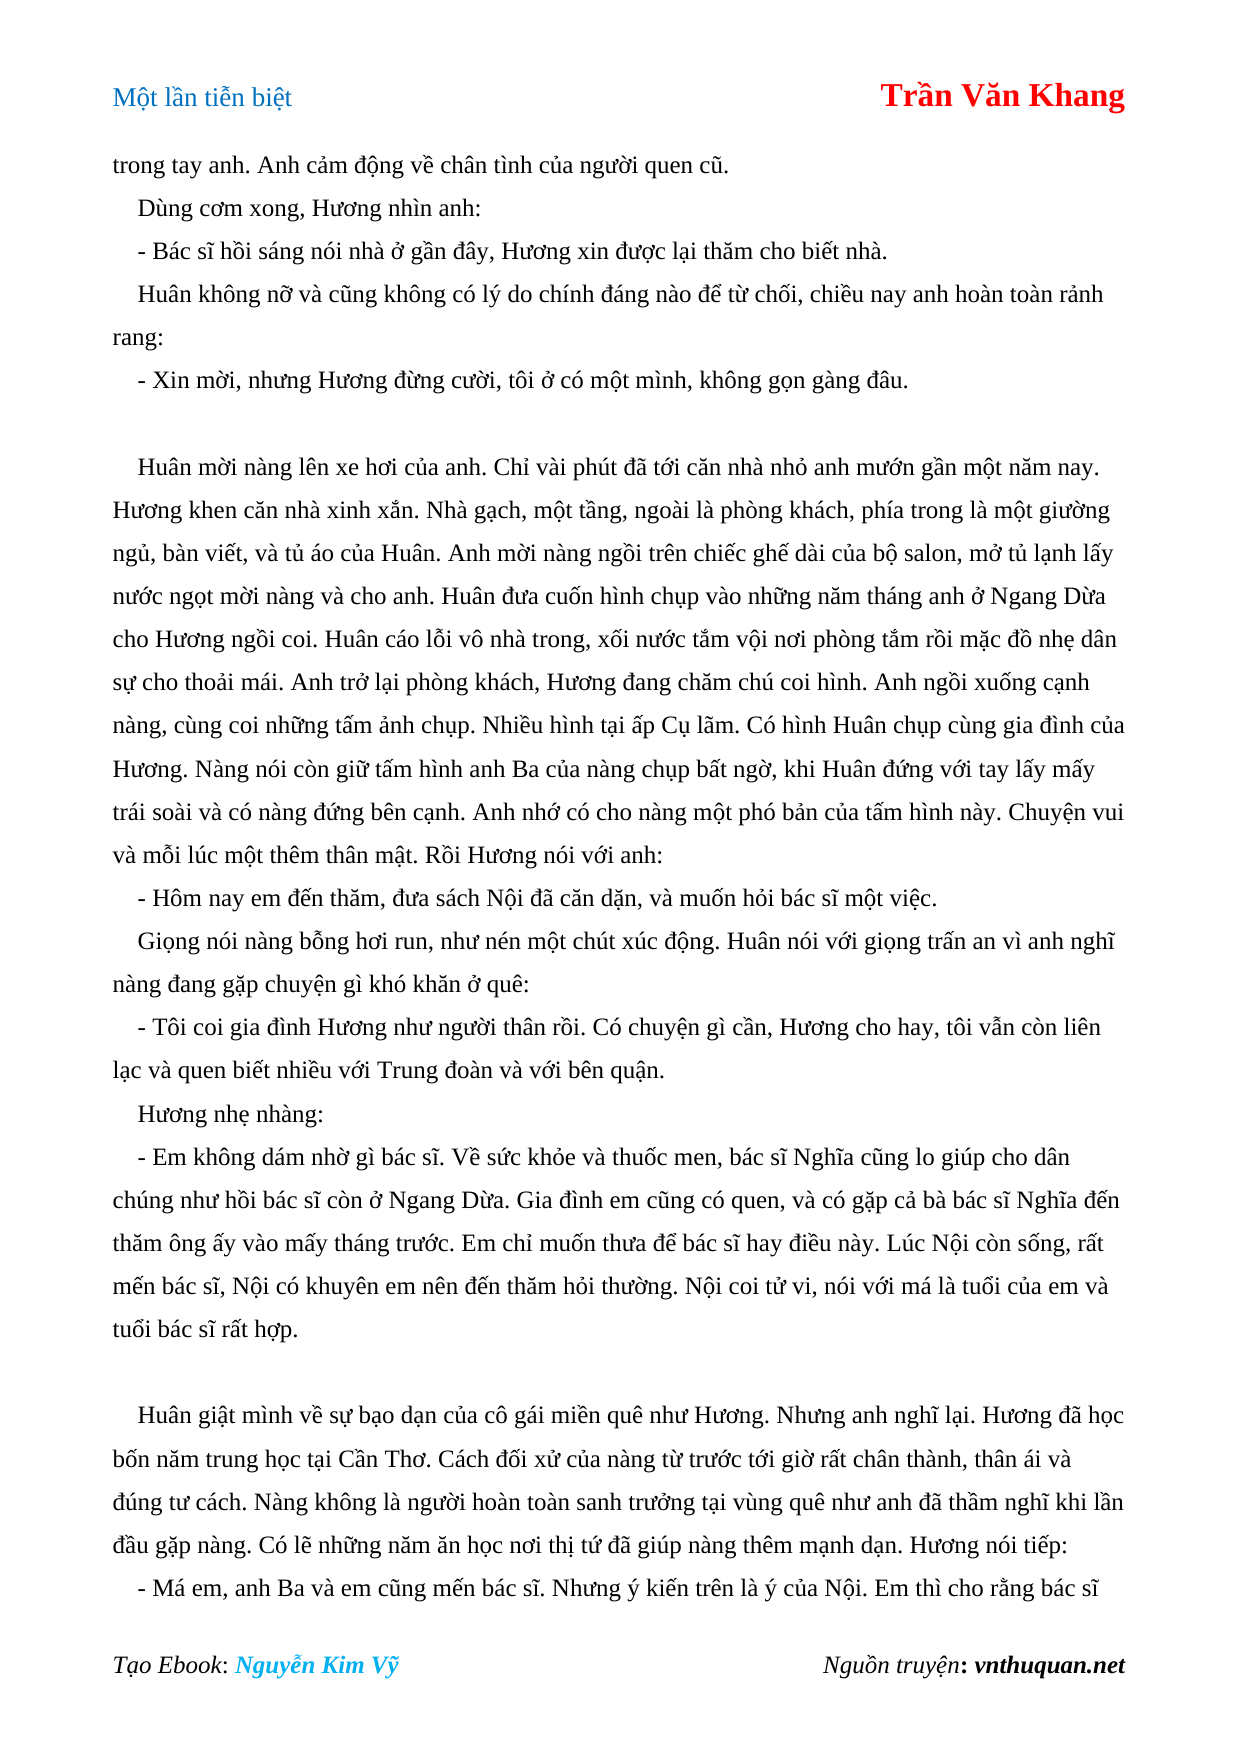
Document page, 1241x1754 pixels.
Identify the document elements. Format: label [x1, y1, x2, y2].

text [112, 150, 1128, 1602]
